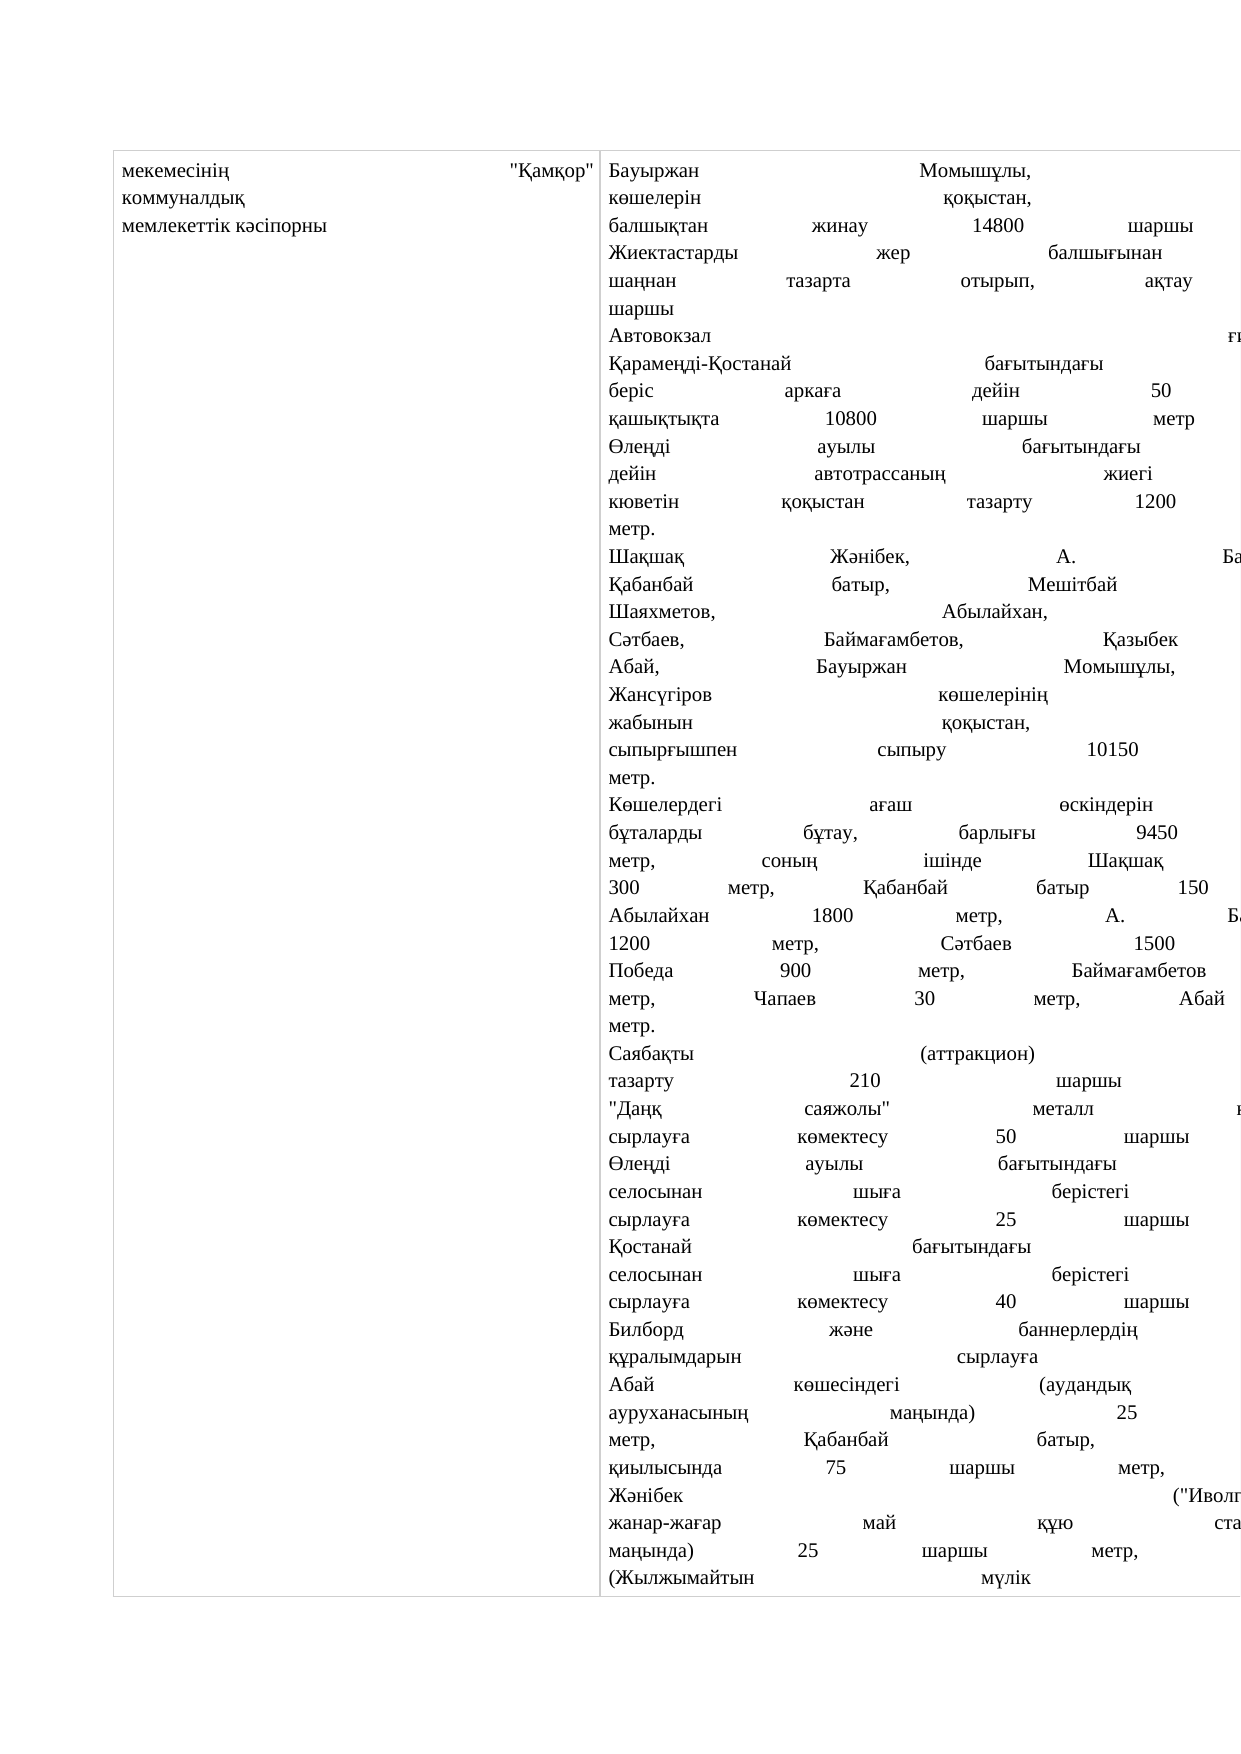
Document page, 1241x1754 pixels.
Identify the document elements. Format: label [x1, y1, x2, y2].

table_cell [601, 151, 1240, 1596]
table_cell [114, 151, 599, 1596]
